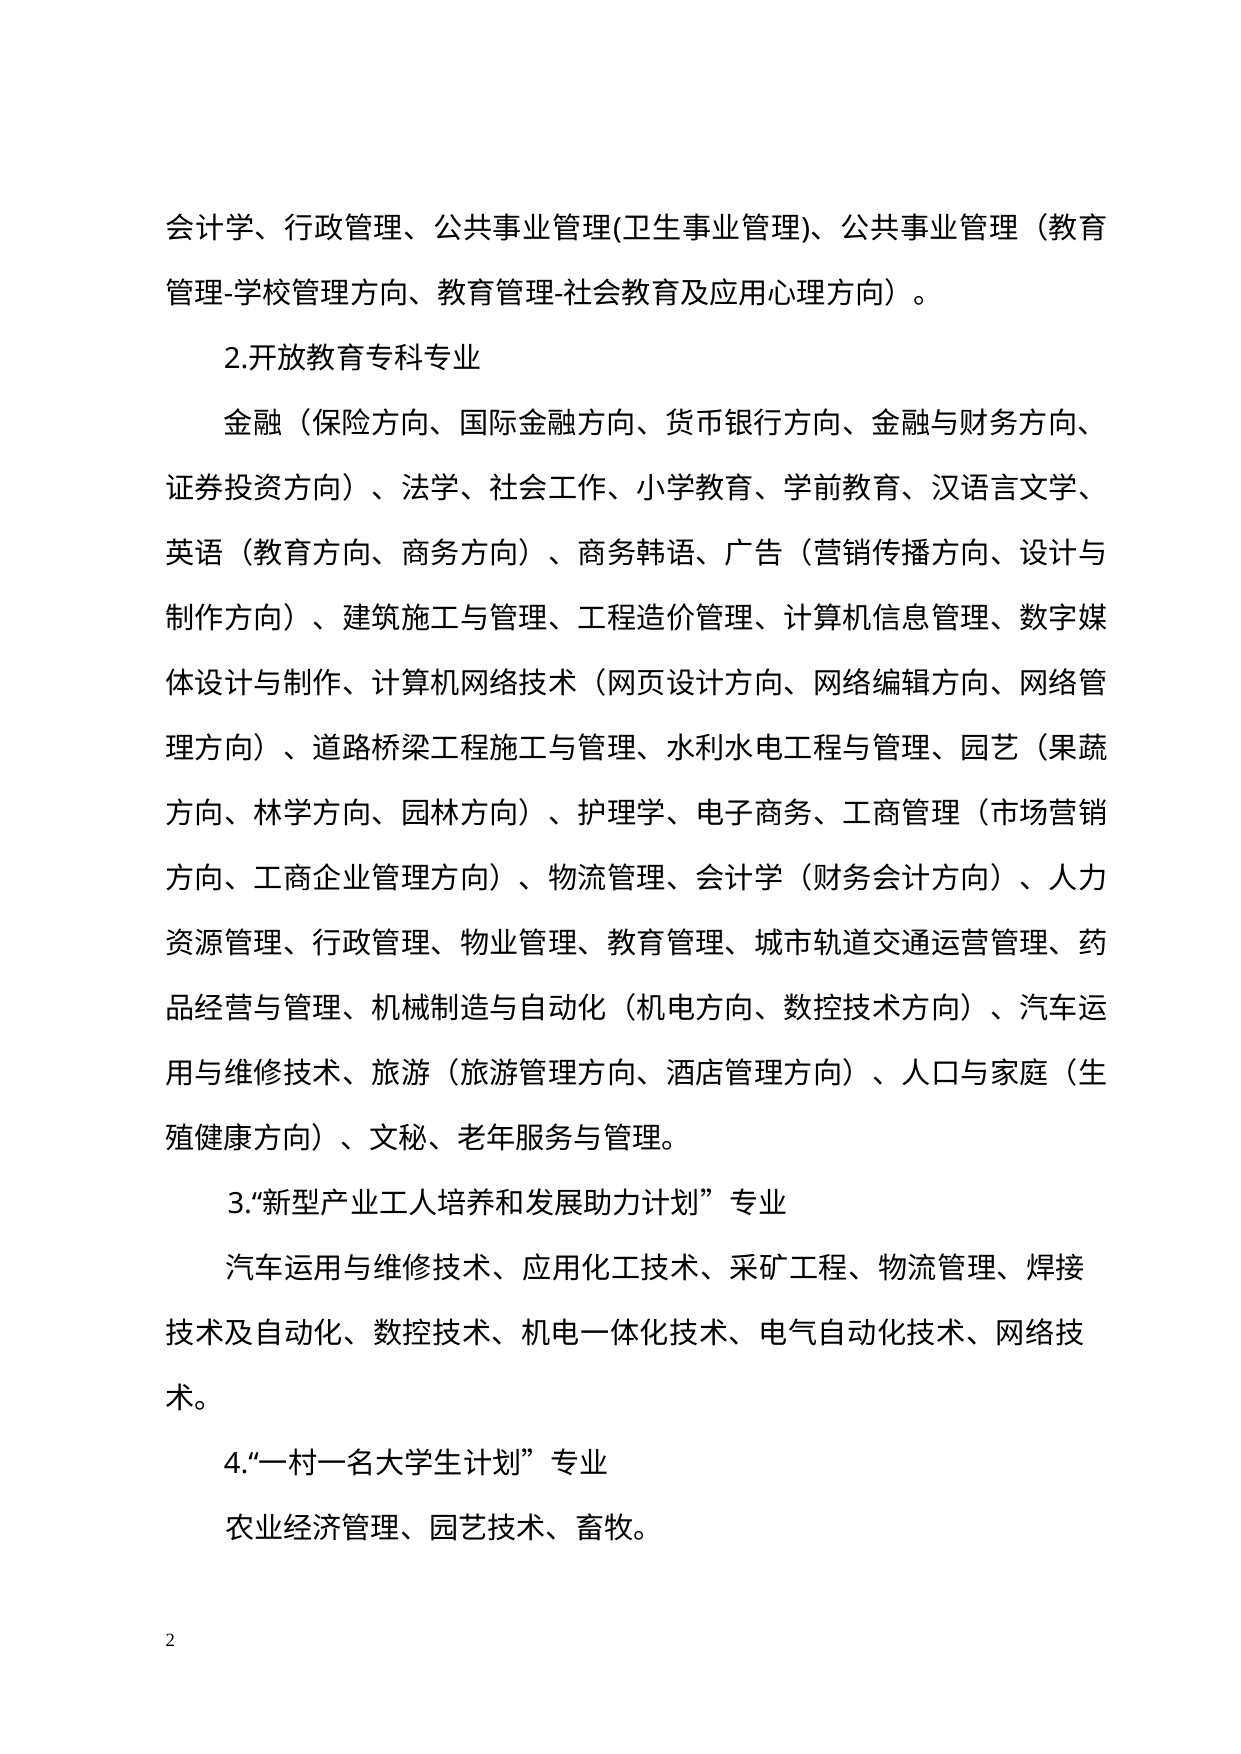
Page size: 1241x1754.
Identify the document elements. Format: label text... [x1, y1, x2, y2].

text 农业经济管理、园艺技术、畜牧。 [165, 1493, 1087, 1558]
text 4.“一村一名大学生计划”专业 [165, 1428, 1087, 1493]
text 金融（保险方向、国际金融方向、货币银行方向、金融与财务方向、证券投资方向）、法学、社会工作、小学教育、学前教育、汉语言文学、英语（教育方向、商务方向）、商务韩语、广告（营销传播方向、设计与制作方向）、建筑施工与管理、工程造价管理、计算机信息管理、数字媒体设计与制作、计算机网络技术（网页设计方向、网络编辑方向、网络管理方向）、道路桥梁工程施工与管理、水利水电工程与管理、园艺（果蔬方向、林学方向、园林方向）、护理学、电子商务、工商管理（市场营销方向、工商企业管理方向）、物流管理、会计学（财务会计方向）、人力资源管理、行政管理、物业管理、教育管理、城市轨道交通运营管理、药品经营与管理、机械制造与自动化（机电方向、数控技术方向）、汽车运用与维修技术、旅游（旅游管理方向、酒店管理方向）、人口与家庭（生殖健康方向）、文秘、老年服务与管理。 [165, 388, 1108, 1168]
text 3.“新型产业工人培养和发展助力计划”专业 [165, 1168, 1108, 1233]
text 2.开放教育专科专业 [165, 323, 1108, 388]
text 汽车运用与维修技术、应用化工技术、采矿工程、物流管理、焊接技术及自动化、数控技术、机电一体化技术、电气自动化技术、网络技术。 [165, 1233, 1087, 1428]
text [165, 193, 1108, 323]
